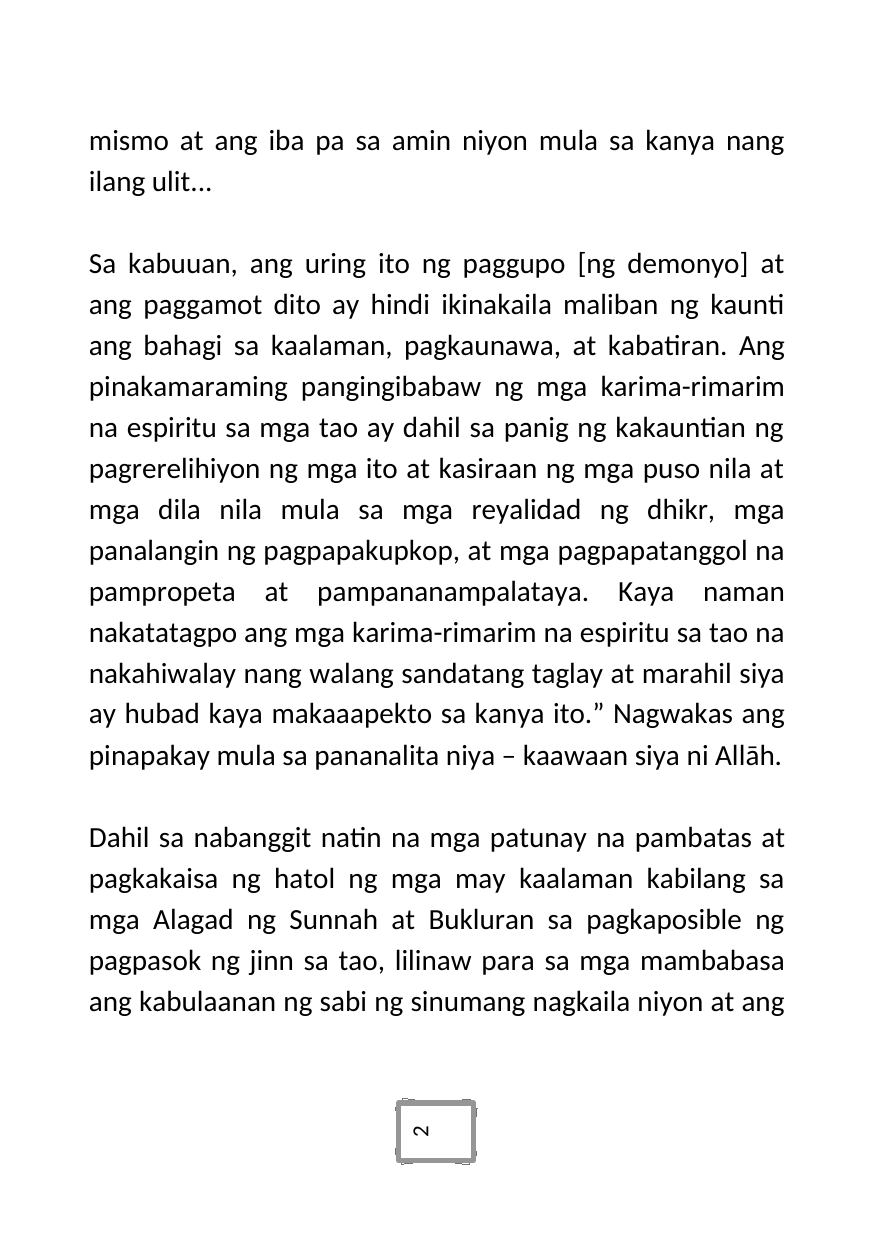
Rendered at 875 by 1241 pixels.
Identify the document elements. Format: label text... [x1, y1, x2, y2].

text Sa kabuuan, ang uring ito ng paggupo [ng demonyo] at ang paggamot dito ay hindi ikinakaila maliban ng kaunti ang bahagi sa kaalaman, pagkaunawa, at kabatiran. Ang pinakamaraming pangingibabaw ng mga karima-rimarim na espiritu sa mga tao ay dahil sa panig ng kakauntian ng pagrerelihiyon ng mga ito at kasiraan ng mga puso nila at mga dila nila mula sa mga reyalidad ng dhikr, mga panalangin ng pagpapakupkop, at mga pagpapatanggol na pampropeta at pampananampalataya. Kaya naman nakatatagpo ang mga karima-rimarim na espiritu sa tao na nakahiwalay nang walang sandatang taglay at marahil siya ay hubad kaya makaaapekto sa kanya ito.” Nagwakas ang pinapakay mula sa pananalita niya – kaawaan siya ni Allāh. [89, 245, 785, 772]
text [89, 819, 785, 1018]
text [89, 122, 785, 198]
